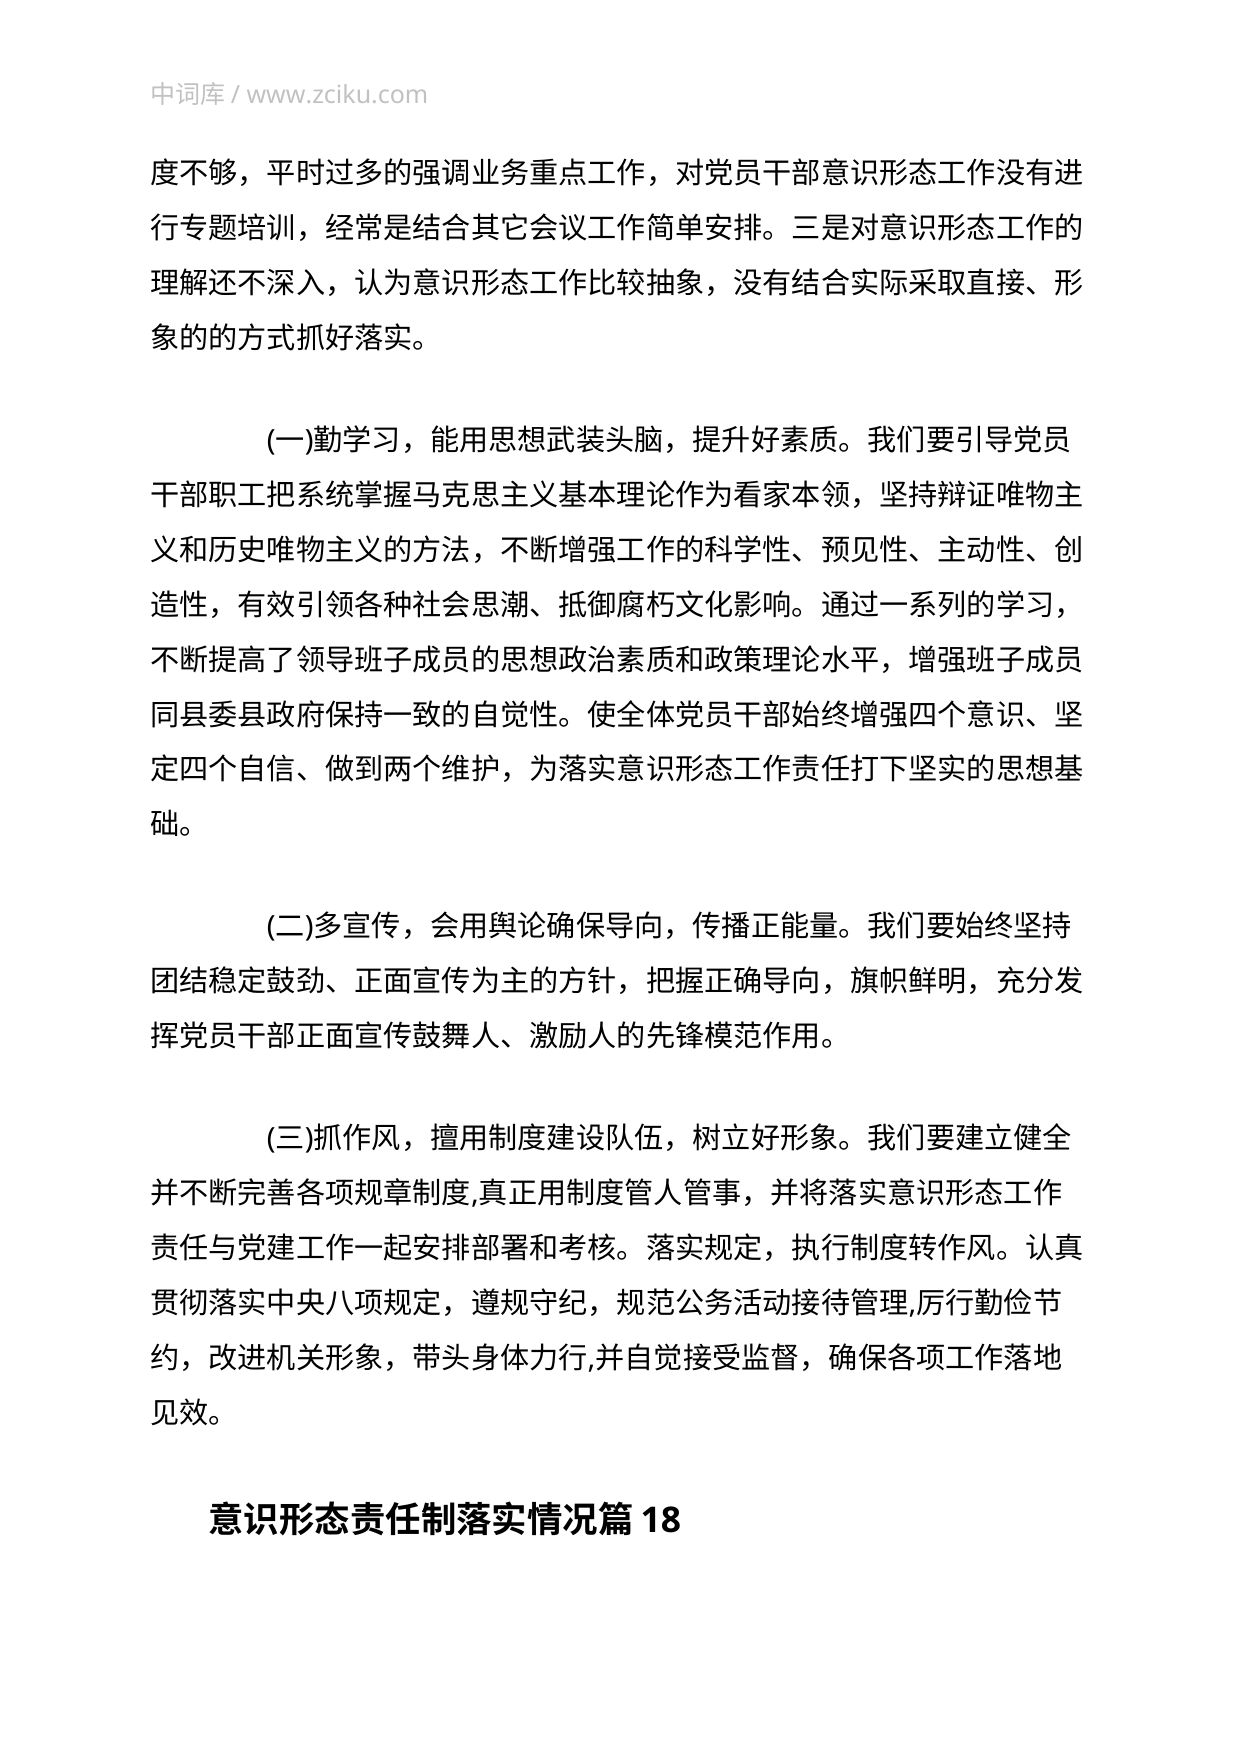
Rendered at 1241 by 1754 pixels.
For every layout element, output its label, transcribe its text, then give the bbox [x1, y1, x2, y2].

text 意识形态责任制落实情况篇18 [150, 1491, 1090, 1542]
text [150, 150, 1090, 357]
text (二)多宣传，会用舆论确保导向，传播正能量。我们要始终坚持团结稳定鼓劲、正面宣传为主的方针，把握正确导向，旗帜鲜明，充分发挥党员干部正面宣传鼓舞人、激励人的先锋模范作用。 [150, 903, 1090, 1055]
text (一)勤学习，能用思想武装头脑，提升好素质。我们要引导党员干部职工把系统掌握马克思主义基本理论作为看家本领，坚持辩证唯物主义和历史唯物主义的方法，不断增强工作的科学性、预见性、主动性、创造性，有效引领各种社会思潮、抵御腐朽文化影响。通过一系列的学习，不断提高了领导班子成员的思想政治素质和政策理论水平，增强班子成员同县委县政府保持一致的自觉性。使全体党员干部始终增强四个意识、坚定四个自信、做到两个维护，为落实意识形态工作责任打下坚实的思想基础。 [150, 416, 1090, 843]
text (三)抓作风，擅用制度建设队伍，树立好形象。我们要建立健全并不断完善各项规章制度,真正用制度管人管事，并将落实意识形态工作责任与党建工作一起安排部署和考核。落实规定，执行制度转作风。认真贯彻落实中央八项规定，遵规守纪，规范公务活动接待管理,厉行勤俭节约，改进机关形象，带头身体力行,并自觉接受监督，确保各项工作落地见效。 [150, 1114, 1090, 1431]
